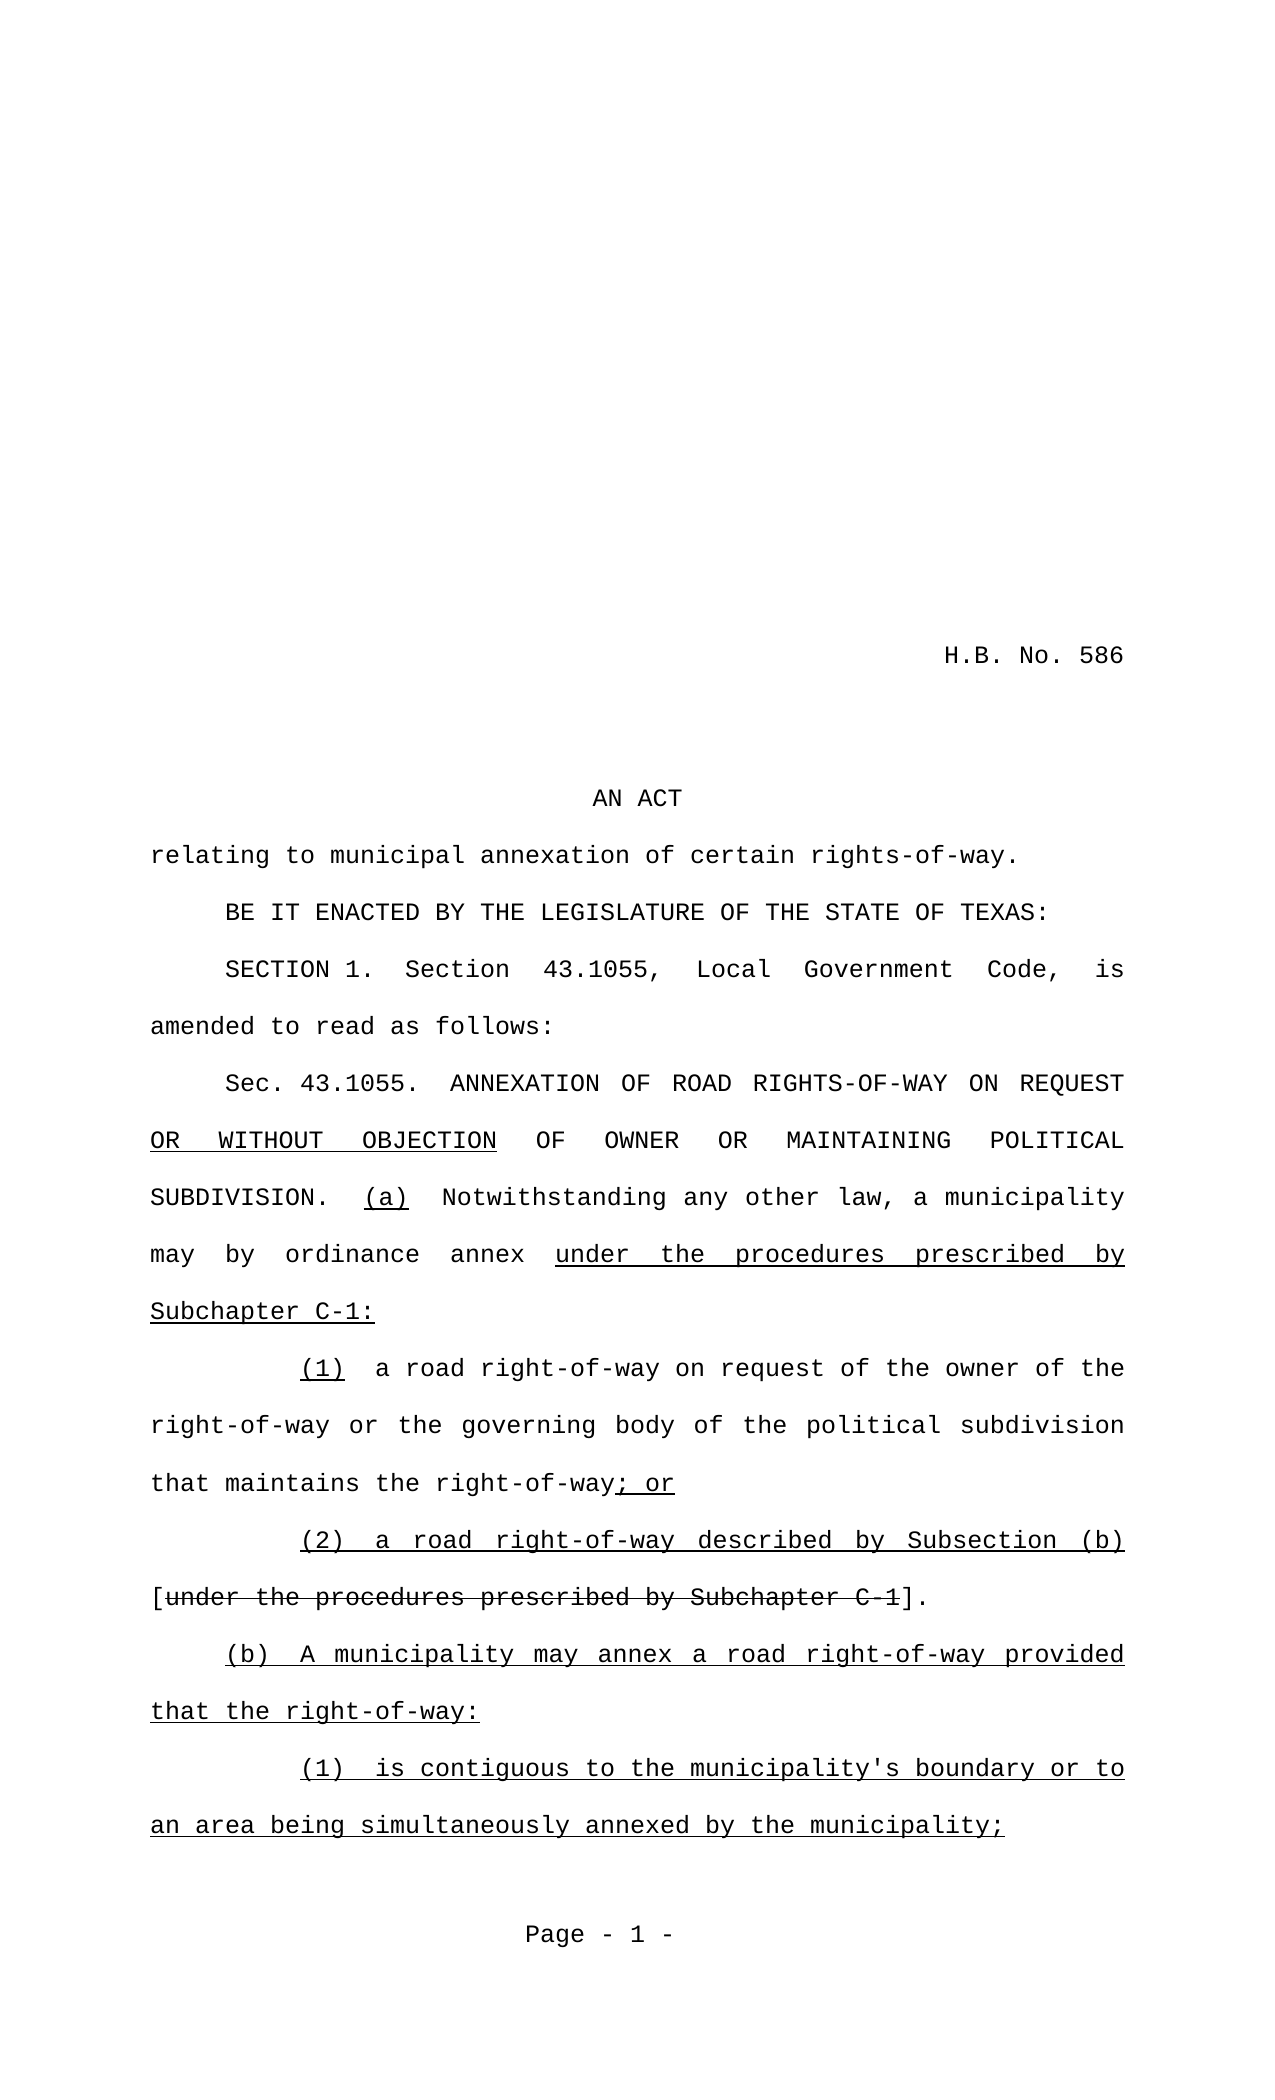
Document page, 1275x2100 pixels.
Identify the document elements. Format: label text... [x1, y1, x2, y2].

text (1) a road right-of-way on request of the owner of the right-of-way or the governing body of the political subdivision that maintains the right-of-way; or [150, 1356, 1125, 1498]
text relating to municipal annexation of certain rights-of-way. [150, 842, 1125, 871]
text BE IT ENACTED BY THE LEGISLATURE OF THE STATE OF TEXAS: [150, 899, 1125, 928]
text SECTION 1. Section 43.1055, Local Government Code, is amended to read as follows: [150, 956, 1125, 1042]
text Sec. 43.1055. ANNEXATION OF ROAD RIGHTS-OF-WAY ON REQUEST OR WITHOUT OBJECTION OF OWNER OR MAINTAINING POLITICAL SUBDIVISION. (a) Notwithstanding any other law, a municipality may by ordinance annex under the procedures prescribed by Subchapter C-1: [150, 1070, 1125, 1327]
text (b) A municipality may annex a road right-of-way provided that the right-of-way: [150, 1641, 1125, 1727]
text (2) a road right-of-way described by Subsection (b) [under the procedures prescribed by Subchapter C-1]. [150, 1527, 1125, 1613]
text (1) is contiguous to the municipality's boundary or to an area being simultaneously annexed by the municipality; [150, 1755, 1125, 1841]
text AN ACT [150, 785, 1125, 813]
text H.B. No. 586 [150, 642, 1125, 671]
